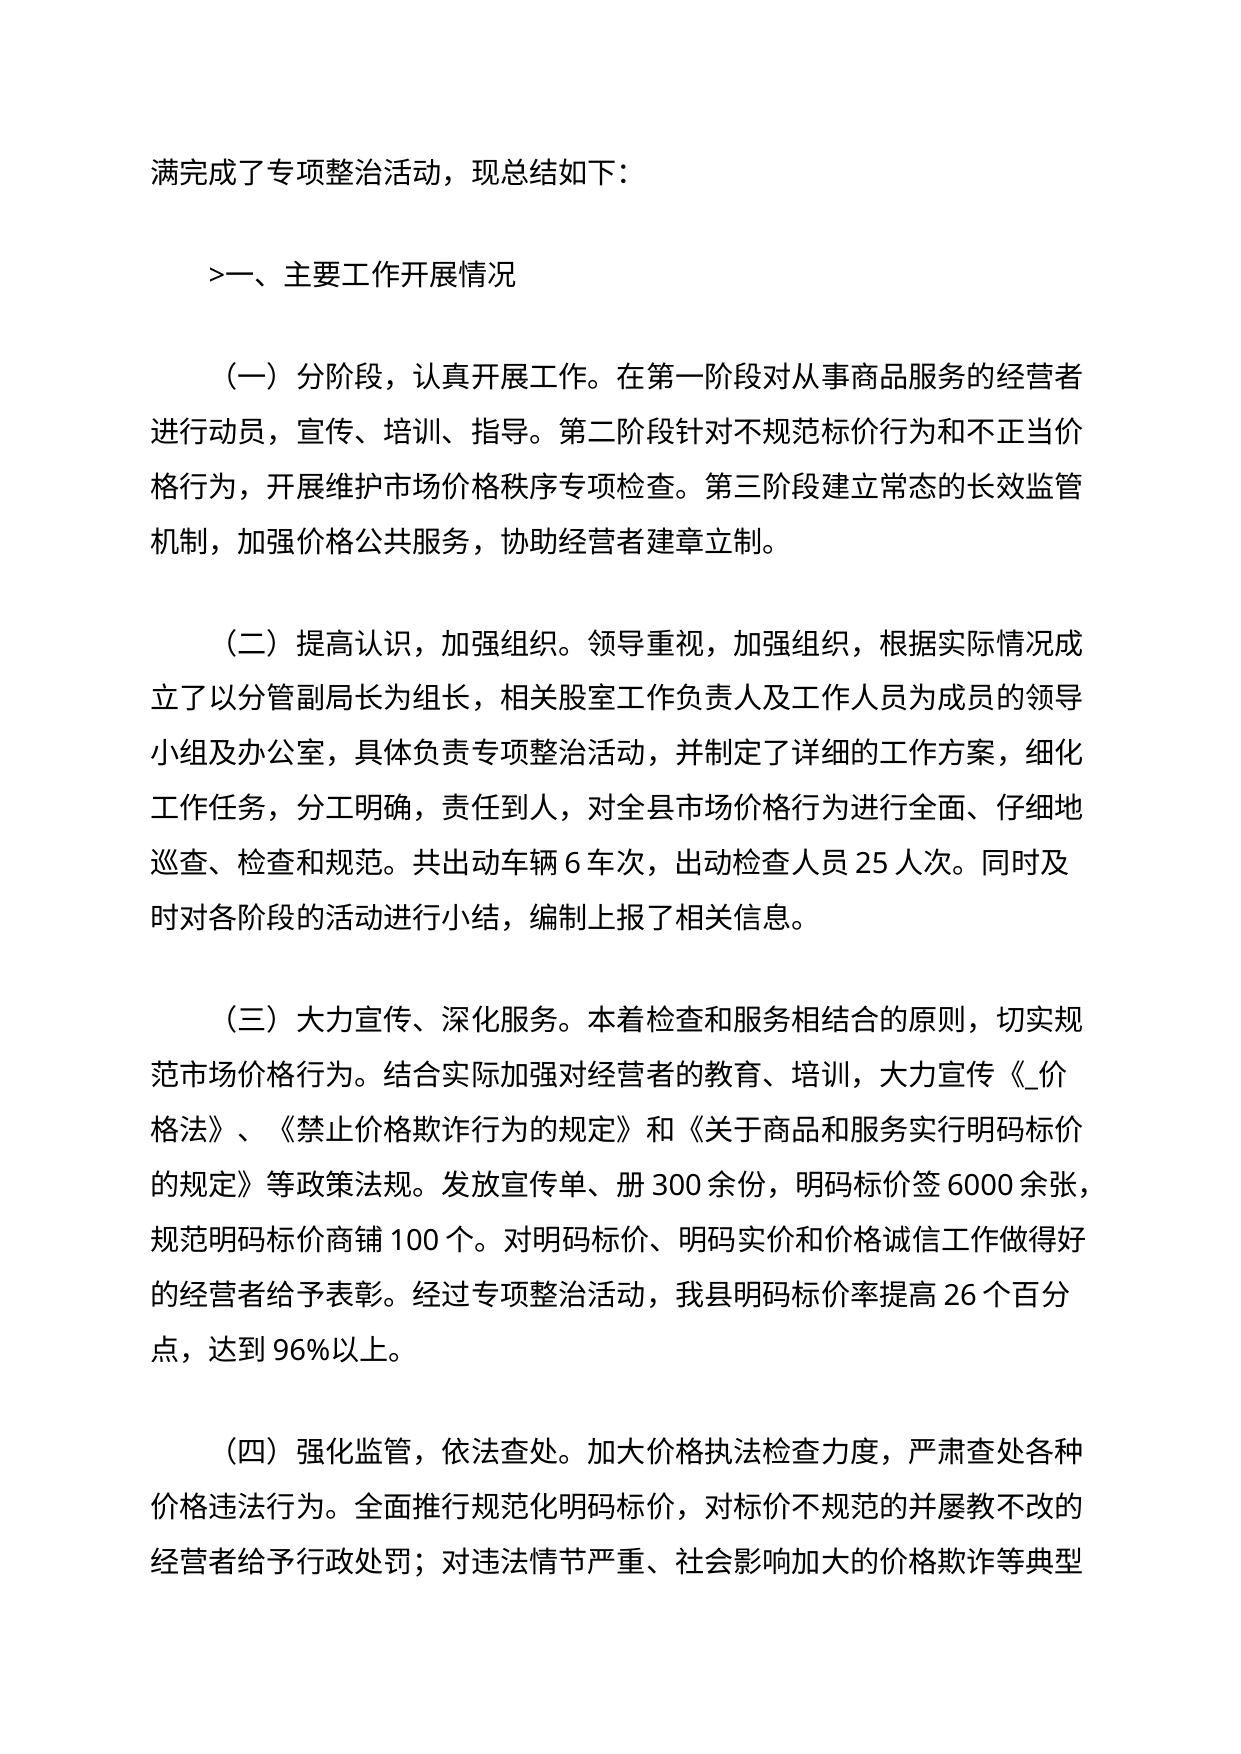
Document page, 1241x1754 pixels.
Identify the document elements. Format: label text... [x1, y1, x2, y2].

text （三）大力宣传、深化服务。本着检查和服务相结合的原则，切实规范市场价格行为。结合实际加强对经营者的教育、培训，大力宣传《_价格法》、《禁止价格欺诈行为的规定》和《关于商品和服务实行明码标价的规定》等政策法规。发放宣传单、册300余份，明码标价签6000余张，规范明码标价商铺100个。对明码标价、明码实价和价格诚信工作做得好的经营者给予表彰。经过专项整治活动，我县明码标价率提高26个百分点，达到96%以上。 [150, 997, 1090, 1369]
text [150, 1428, 1090, 1580]
text >一、主要工作开展情况 [150, 252, 1090, 294]
text （二）提高认识，加强组织。领导重视，加强组织，根据实际情况成立了以分管副局长为组长，相关股室工作负责人及工作人员为成员的领导小组及办公室，具体负责专项整治活动，并制定了详细的工作方案，细化工作任务，分工明确，责任到人，对全县市场价格行为进行全面、仔细地巡查、检查和规范。共出动车辆6车次，出动检查人员25人次。同时及时对各阶段的活动进行小结，编制上报了相关信息。 [150, 620, 1090, 937]
text （一）分阶段，认真开展工作。在第一阶段对从事商品服务的经营者进行动员，宣传、培训、指导。第二阶段针对不规范标价行为和不正当价格行为，开展维护市场价格秩序专项检查。第三阶段建立常态的长效监管机制，加强价格公共服务，协助经营者建章立制。 [150, 354, 1090, 561]
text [150, 150, 1090, 192]
